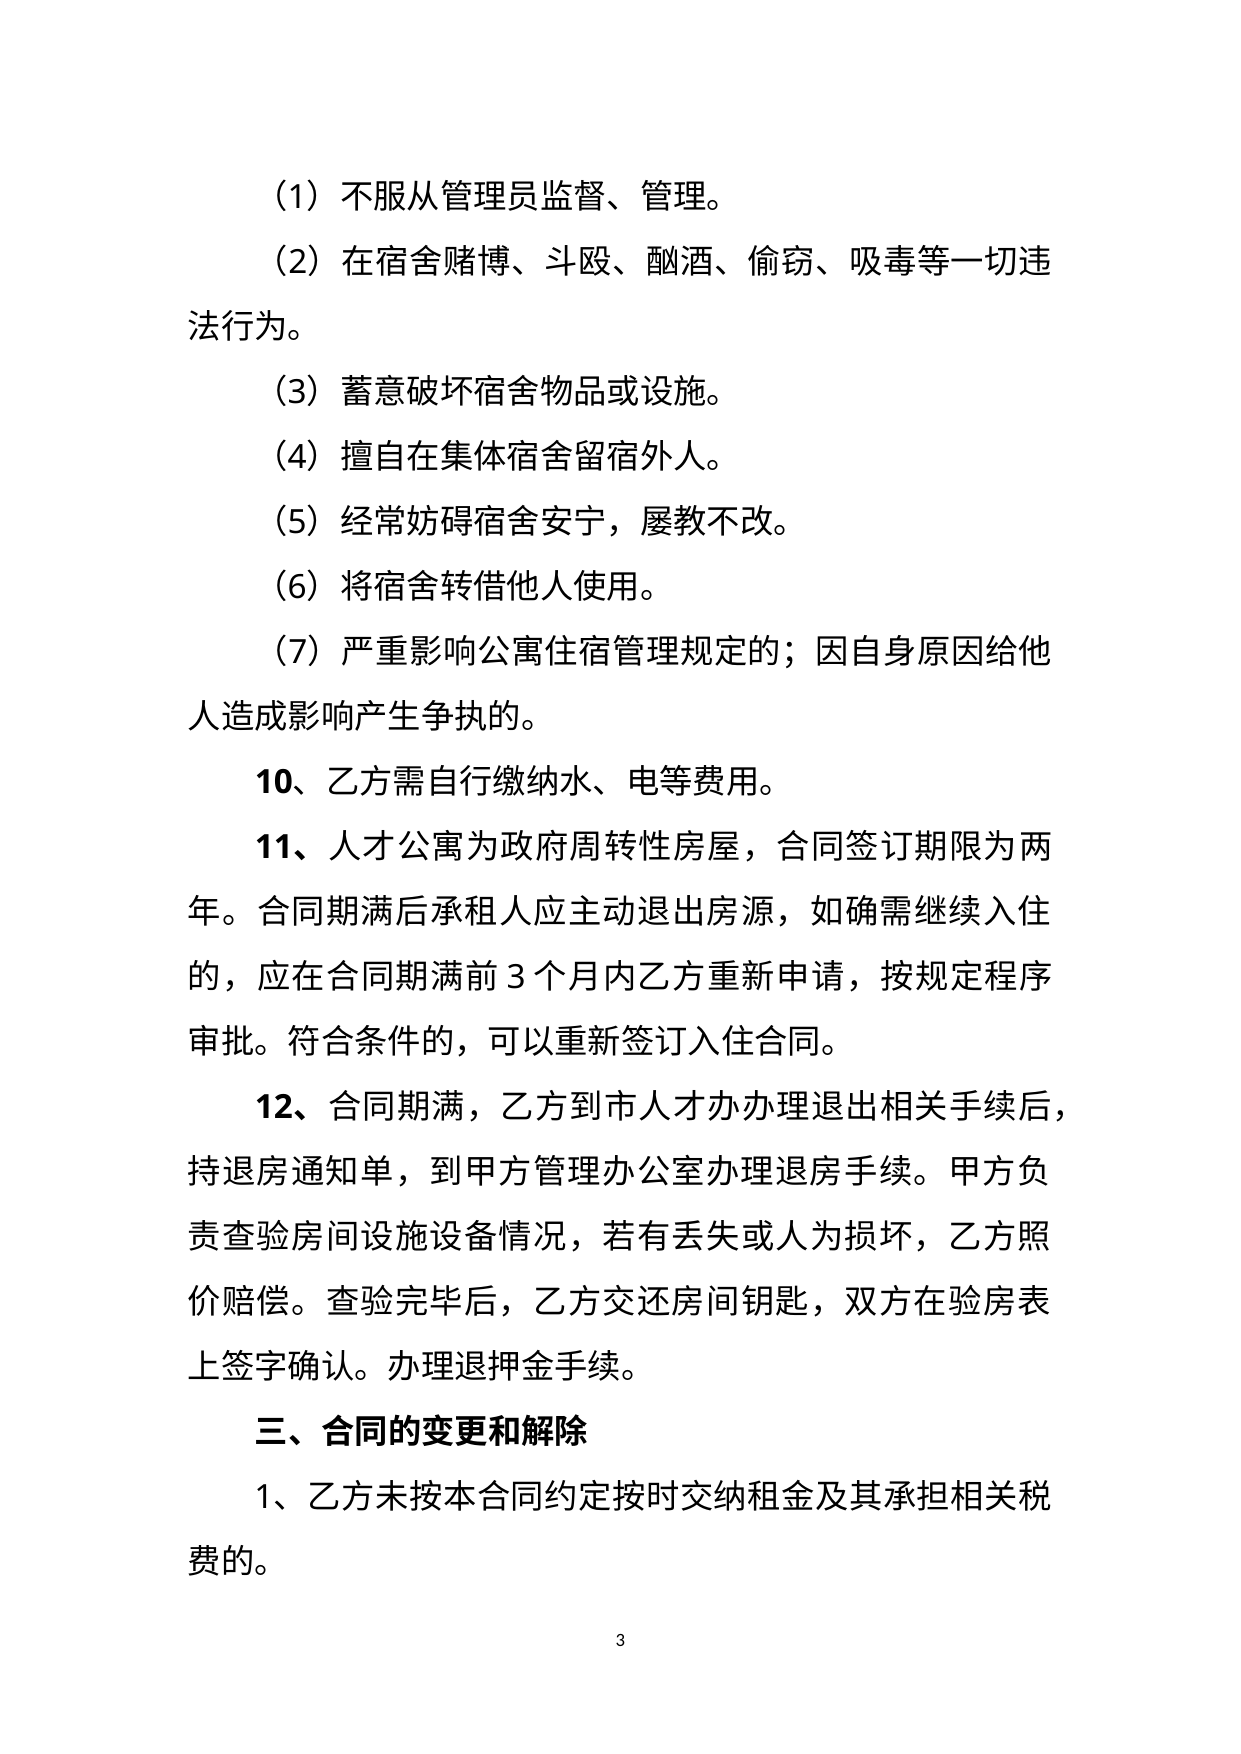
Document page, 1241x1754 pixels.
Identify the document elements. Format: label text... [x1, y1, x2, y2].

text （2）在宿舍赌博、斗殴、酗酒、偷窃、吸毒等一切违法行为。 [187, 227, 1053, 357]
text （4）擅自在集体宿舍留宿外人。 [187, 422, 1053, 487]
text （5）经常妨碍宿舍安宁，屡教不改。 [187, 487, 1053, 552]
text 三、合同的变更和解除 [187, 1397, 1053, 1462]
text 10、乙方需自行缴纳水、电等费用。 [187, 747, 1053, 812]
text （1）不服从管理员监督、管理。 [187, 162, 1053, 227]
text 12、合同期满，乙方到市人才办办理退出相关手续后，持退房通知单，到甲方管理办公室办理退房手续。甲方负责查验房间设施设备情况，若有丢失或人为损坏，乙方照价赔偿。查验完毕后，乙方交还房间钥匙，双方在验房表上签字确认。办理退押金手续。 [187, 1072, 1053, 1397]
text 11、人才公寓为政府周转性房屋，合同签订期限为两年。合同期满后承租人应主动退出房源，如确需继续入住的，应在合同期满前3个月内乙方重新申请，按规定程序审批。符合条件的，可以重新签订入住合同。 [187, 812, 1053, 1072]
text （7）严重影响公寓住宿管理规定的；因自身原因给他人造成影响产生争执的。 [187, 617, 1053, 747]
text （3）蓄意破坏宿舍物品或设施。 [187, 357, 1053, 422]
text 1、乙方未按本合同约定按时交纳租金及其承担相关税费的。 [187, 1462, 1053, 1592]
text （6）将宿舍转借他人使用。 [187, 552, 1053, 617]
